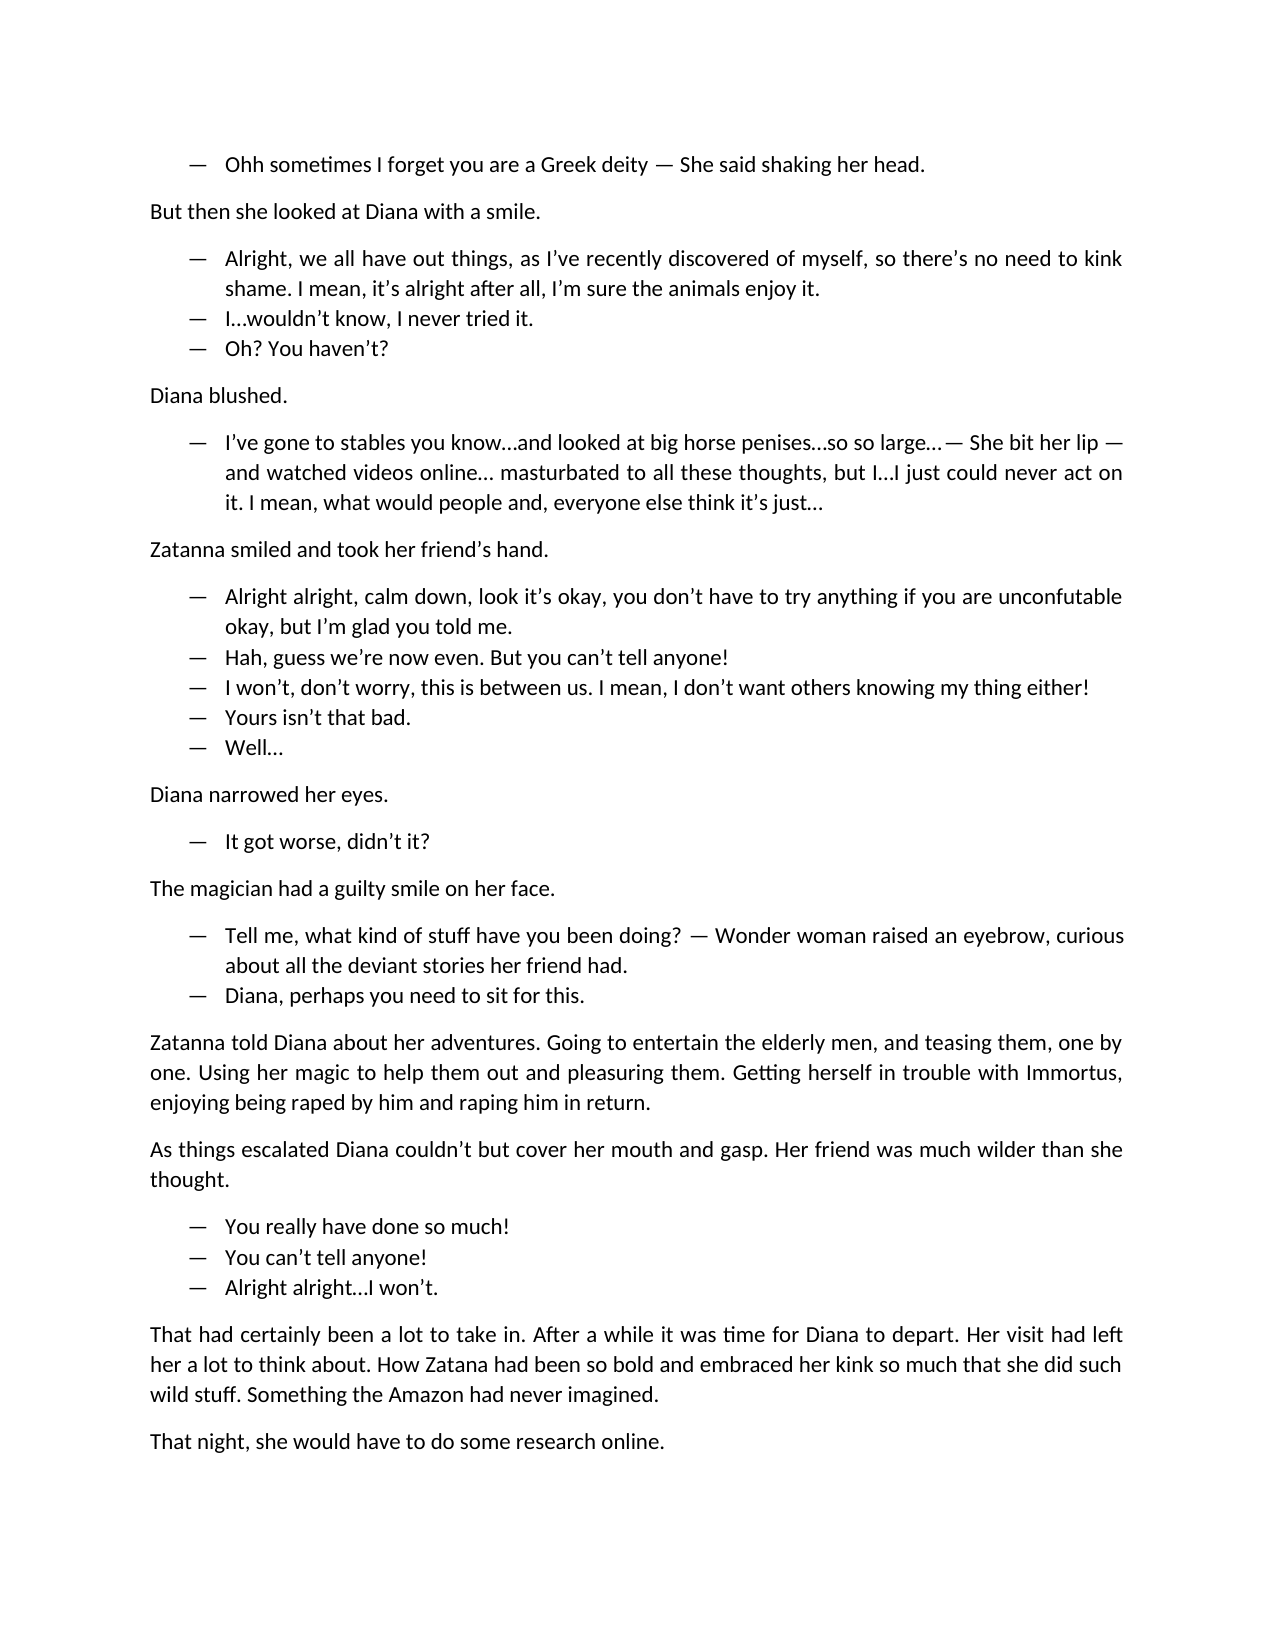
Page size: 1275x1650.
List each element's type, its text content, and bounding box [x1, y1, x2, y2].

list It got worse, didn’t it? [187, 827, 1125, 855]
text Diana narrowed her eyes. [150, 780, 1125, 808]
text That had certainly been a lot to take in. After a while it was time for Diana to depart. Her visit had left her a lot to think about. How Zatana had been so bold and embraced her kink so much that she did such wild stuff. Something the Amazon had never imagined. [150, 1320, 1125, 1408]
list You really have done so much! [187, 1212, 1125, 1241]
text That night, she would have to do some research online. [150, 1427, 1125, 1455]
list I…wouldn’t know, I never tried it. [187, 304, 1125, 332]
text Zatanna smiled and took her friend’s hand. [150, 535, 1125, 563]
list Yours isn’t that bad. [187, 703, 1125, 731]
list Hah, guess we’re now even. But you can’t tell anyone! [187, 643, 1125, 671]
text Diana blushed. [150, 381, 1125, 409]
text The magician had a guilty smile on her face. [150, 874, 1125, 902]
list Diana, perhaps you need to sit for this. [187, 981, 1125, 1009]
list Alright alright, calm down, look it’s okay, you don’t have to try anything if you are unconfutable okay, but I’m glad you told me. [187, 582, 1125, 641]
list You can’t tell anyone! [187, 1243, 1125, 1271]
text Zatanna told Diana about her adventures. Going to entertain the elderly men, and teasing them, one by one. Using her magic to help them out and pleasuring them. Getting herself in trouble with Immortus, enjoying being raped by him and raping him in return. [150, 1028, 1125, 1117]
list Alright, we all have out things, as I’ve recently discovered of myself, so there’s no need to kink shame. I mean, it’s alright after all, I’m sure the animals enjoy it. [187, 244, 1125, 302]
list Well… [187, 733, 1125, 761]
list Alright alright…I won’t. [187, 1273, 1125, 1301]
list I’ve gone to stables you know…and looked at big horse penises…so so large…— She bit her lip — and watched videos online… masturbated to all these thoughts, but I…I just could never act on it. I mean, what would people and, everyone else think it’s just… [187, 428, 1125, 517]
list Oh? You haven’t? [187, 334, 1125, 362]
list I won’t, don’t worry, this is between us. I mean, I don’t want others knowing my thing either! [187, 673, 1125, 701]
list Tell me, what kind of stuff have you been doing? — Wonder woman raised an eyebrow, curious about all the deviant stories her friend had. [187, 921, 1125, 979]
list Ohh sometimes I forget you are a Greek deity — She said shaking her head. [187, 150, 1125, 178]
text But then she looked at Diana with a smile. [150, 197, 1125, 225]
text As things escalated Diana couldn’t but cover her mouth and gasp. Her friend was much wilder than she thought. [150, 1135, 1125, 1194]
